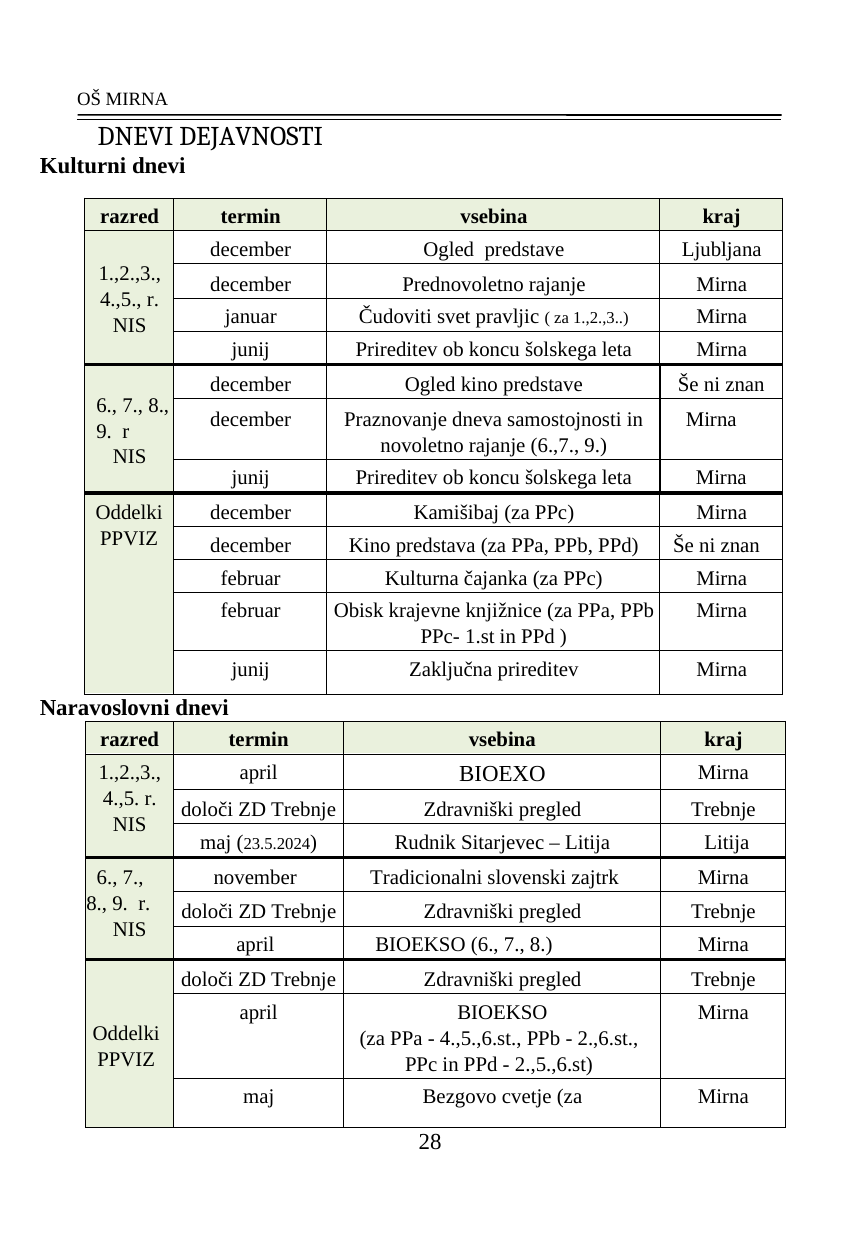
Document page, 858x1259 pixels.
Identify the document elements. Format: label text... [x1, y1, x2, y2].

table_cell Prireditev ob koncu šolskega leta [327, 332, 659, 363]
table_cell 6., 7., 8., 9. r. NIS [86, 859, 173, 958]
table_cell junij [174, 460, 326, 491]
table_cell april [174, 927, 343, 958]
table_cell Trebnje [661, 790, 785, 823]
table_cell Mirna [661, 755, 785, 788]
table_cell Oddelki PPVIZ [86, 961, 173, 1127]
table_cell februar [174, 593, 326, 650]
table_cell Zdravniški pregled [344, 790, 660, 823]
table_cell Mirna [661, 994, 785, 1078]
table_header termin [174, 722, 343, 753]
table_cell april [174, 755, 343, 788]
table_header razred [85, 199, 173, 230]
table_cell BIOEKSO (6., 7., 8.) [344, 927, 660, 958]
text Naravoslovni dnevi [39, 639, 820, 721]
table_cell Mirna [660, 299, 782, 331]
table_cell določi ZD Trebnje [174, 790, 343, 823]
table_cell Še ni znan [661, 366, 782, 398]
table_header termin [174, 199, 326, 230]
table_cell Litija [661, 824, 785, 856]
table_cell junij [174, 651, 326, 693]
table_cell Zdravniški pregled [344, 961, 660, 993]
table_cell Ogled kino predstave [327, 366, 659, 398]
table_cell Mirna [660, 651, 782, 693]
table_header kraj [661, 722, 785, 753]
table_cell Kulturna čajanka (za PPc) [327, 560, 659, 592]
table_cell Mirna [661, 927, 785, 958]
table_cell Praznovanje dneva samostojnosti in novoletno rajanje (6.,7., 9.) [327, 399, 659, 459]
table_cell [344, 1079, 660, 1127]
table_cell december [174, 495, 326, 526]
table_cell Zdravniški pregled [344, 892, 660, 926]
table_cell Ljubljana [660, 231, 782, 263]
table_cell Mirna [660, 264, 782, 298]
table_cell BIOEXO [344, 755, 660, 788]
table_cell 1.,2.,3., 4.,5., r. NIS [85, 231, 173, 363]
table_cell Mirna [661, 399, 782, 459]
table_cell določi ZD Trebnje [174, 961, 343, 993]
table_cell december [174, 231, 326, 263]
table_cell januar [174, 299, 326, 331]
table_cell november [174, 859, 343, 891]
table_cell Zaključna prireditev [327, 651, 659, 693]
table_cell določi ZD Trebnje [174, 892, 343, 926]
table_cell maj [174, 1079, 343, 1127]
table_cell Trebnje [661, 892, 785, 926]
table_cell maj (23.5.2024) [174, 824, 343, 856]
table_cell april [174, 994, 343, 1078]
table_header kraj [660, 199, 782, 230]
table_cell Trebnje [661, 961, 785, 993]
table_cell Mirna [660, 560, 782, 592]
table_header vsebina [344, 722, 660, 753]
table_cell Tradicionalni slovenski zajtrk [344, 859, 660, 891]
table_cell Mirna [660, 332, 782, 363]
table_cell Mirna [661, 859, 785, 891]
table_cell Ogled predstave [327, 231, 659, 263]
table_cell 6., 7., 8., 9. r NIS [85, 366, 173, 491]
table_cell Mirna [660, 593, 782, 650]
table_cell Kino predstava (za PPa, PPb, PPd) [327, 527, 659, 559]
table_cell Oddelki PPVIZ [85, 495, 173, 693]
table_cell december [174, 264, 326, 298]
table_cell Še ni znan [660, 527, 782, 559]
table_cell junij [174, 332, 326, 363]
table_cell Rudnik Sitarjevec – Litija [344, 824, 660, 856]
table_cell december [174, 399, 326, 459]
table_cell Kamišibaj (za PPc) [327, 495, 659, 526]
text Kulturni dnevi [39, 153, 820, 179]
table_cell 1.,2.,3., 4.,5. r. NIS [86, 755, 173, 856]
table_cell Mirna [661, 460, 782, 491]
table_header vsebina [327, 199, 659, 230]
table_cell BIOEKSO (za PPa - 4.,5.,6.st., PPb - 2.,6.st., PPc in PPd - 2.,5.,6.st) [344, 994, 660, 1078]
table_cell Čudoviti svet pravljic ( za 1.,2.,3..) [327, 299, 659, 331]
table_cell Prednovoletno rajanje [327, 264, 659, 298]
table_cell Mirna [661, 1079, 785, 1127]
table_cell februar [174, 560, 326, 592]
table_cell december [174, 366, 326, 398]
table_header razred [86, 722, 173, 753]
table_cell Prireditev ob koncu šolskega leta [327, 460, 659, 491]
table_cell Mirna [660, 495, 782, 526]
subtitle DNEVI DEJAVNOSTI [97, 114, 820, 153]
table_cell Obisk krajevne knjižnice (za PPa, PPb PPc- 1.st in PPd ) [327, 593, 659, 650]
table_cell december [174, 527, 326, 559]
